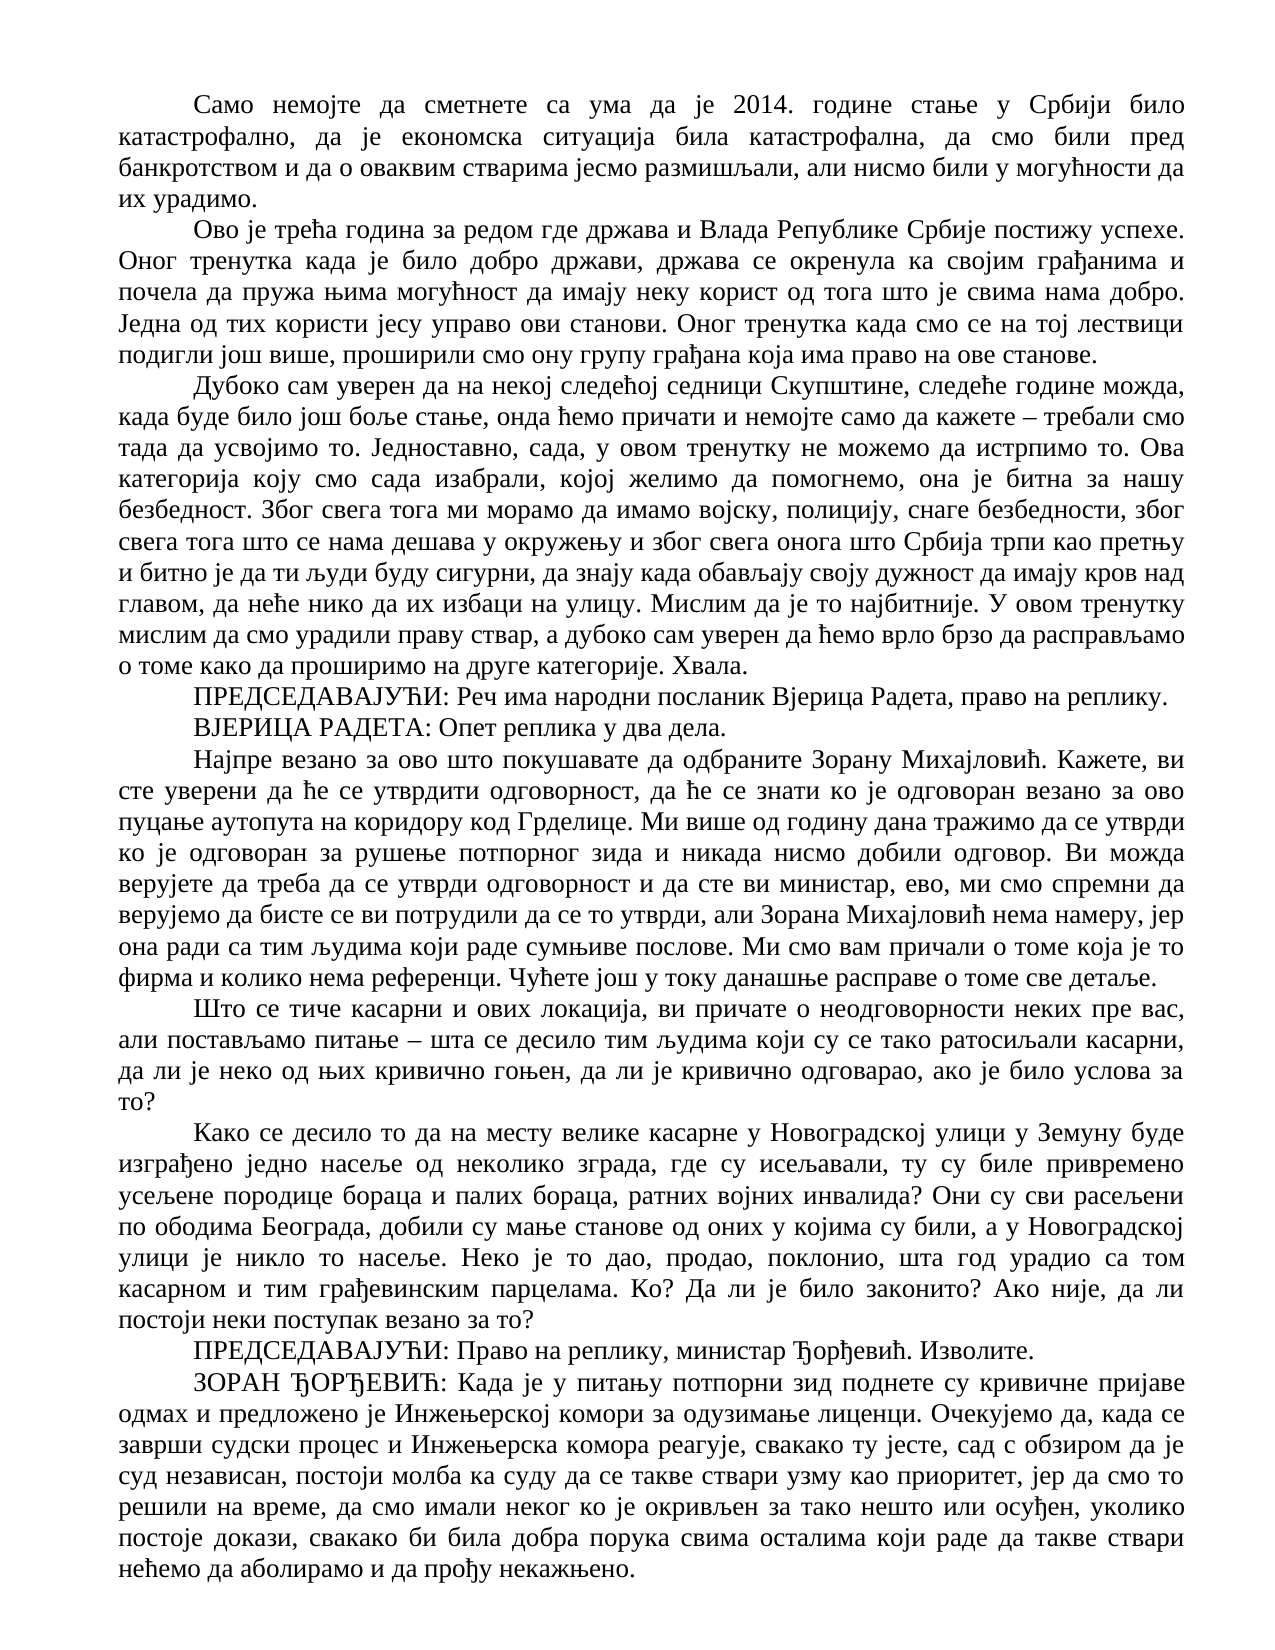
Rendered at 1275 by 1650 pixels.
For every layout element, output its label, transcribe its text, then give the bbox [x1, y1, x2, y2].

text Дубоко сам уверен да на некој следећој седници Скупштине, следеће године можда, када буде било још боље стање, онда ћемо причати и немојте само да кажете – требали смо тада да усвојимо то. Једноставно, сада, у овом тренутку не можемо да истрпимо то. Ова категорија коју смо сада изабрали, којој желимо да помогнемо, она је битна за нашу безбедност. Због свега тога ми морамо да имамо војску, полицију, снаге безбедности, због свега тога што се нама дешава у окружењу и због свега онога што Србија трпи као претњу и битно је да ти људи буду сигурни, да знају када обављају своју дужност да имају кров над главом, да неће нико да их избаци на улицу. Мислим да је то најбитније. У овом тренутку мислим да смо урадили праву ствар, а дубоко сам уверен да ћемо врло брзо да расправљамо о томе како да проширимо на друге категорије. Хвала. [118, 369, 1186, 680]
text ПРЕДСЕДАВАЈУЋИ: Реч има народни посланик Вјерица Радета, право на реплику. [118, 680, 1186, 712]
text ПРЕДСЕДАВАЈУЋИ: Право на реплику, министар Ђорђевић. Изволите. [118, 1334, 1186, 1366]
text Како се десило то да на месту велике касарне у Новоградској улици у Земуну буде изграђено једно насеље од неколико зграда, где су исељавали, ту су биле привремено усељене породице бораца и палих бораца, ратних војних инвалида? Они су сви расељени по ободима Београда, добили су мање станове од оних у којима су били, а у Новоградској улици је никло то насеље. Неко је то дао, продао, поклонио, шта год урадио са том касарном и тим грађевинским парцелама. Ко? Да ли је било законито? Ако није, да ли постоји неки поступак везано за то? [118, 1116, 1186, 1334]
text ВЈЕРИЦА РАДЕТА: Опет реплика у два дела. [118, 712, 1186, 743]
text Најпре везано за ово што покушавате да одбраните Зорану Михајловић. Кажете, ви сте уверени да ће се утврдити одговорност, да ће се знати ко је одговоран везано за ово пуцање аутопута на коридору код Грделице. Ми више од годину дана тражимо да се утврди ко је одговоран за рушење потпорног зида и никада нисмо добили одговор. Ви можда верујете да треба да се утврди одговорност и да сте ви министар, ево, ми смо спремни да верујемо да бисте се ви потрудили да се то утврди, али Зорана Михајловић нема намеру, јер она ради са тим људима који раде сумњиве послове. Ми смо вам причали о томе која је то фирма и колико нема референци. Чућете још у току данашње расправе о томе све детаље. [118, 743, 1186, 992]
text Ово је трећа година за редом где држава и Влада Републике Србије постижу успехе. Оног тренутка када је било добро држави, држава се окренула ка својим грађанима и почела да пружа њима могућност да имају неку корист од тога што је свима нама добро. Једна од тих користи јесу управо ови станови. Оног тренутка када смо се на тој лествици подигли још више, проширили смо ону групу грађана која има право на ове станове. [118, 213, 1186, 369]
text Што се тиче касарни и ових локација, ви причате о неодговорности неких пре вас, али постављамо питање – шта се десило тим људима који су се тако ратосиљали касарни, да ли је неко од њих кривично гоњен, да ли је кривично одговарао, ако је било услова за то? [118, 992, 1186, 1116]
text ЗОРАН ЂОРЂЕВИЋ: Када је у питању потпорни зид поднете су кривичне пријаве одмах и предложено је Инжењерској комори за одузимање лиценци. Очекујемо да, када се заврши судски процес и Инжењерска комора реагује, свакако ту јесте, сад с обзиром да је суд независан, постоји молба ка суду да се такве ствари узму као приоритет, јер да смо то решили на време, да смо имали неког ко је окривљен за тако нешто или осуђен, уколико постоје докази, свакако би била добра порука свима осталима који раде да такве ствари нећемо да аболирамо и да прођу некажњено. [118, 1366, 1186, 1584]
text Само немојте да сметнете са ума да је 2014. године стање у Србији било катастрофално, да је економска ситуација била катастрофална, да смо били пред банкротством и да о оваквим стварима јесмо размишљали, али нисмо били у могућности да их урадимо. [118, 89, 1186, 213]
